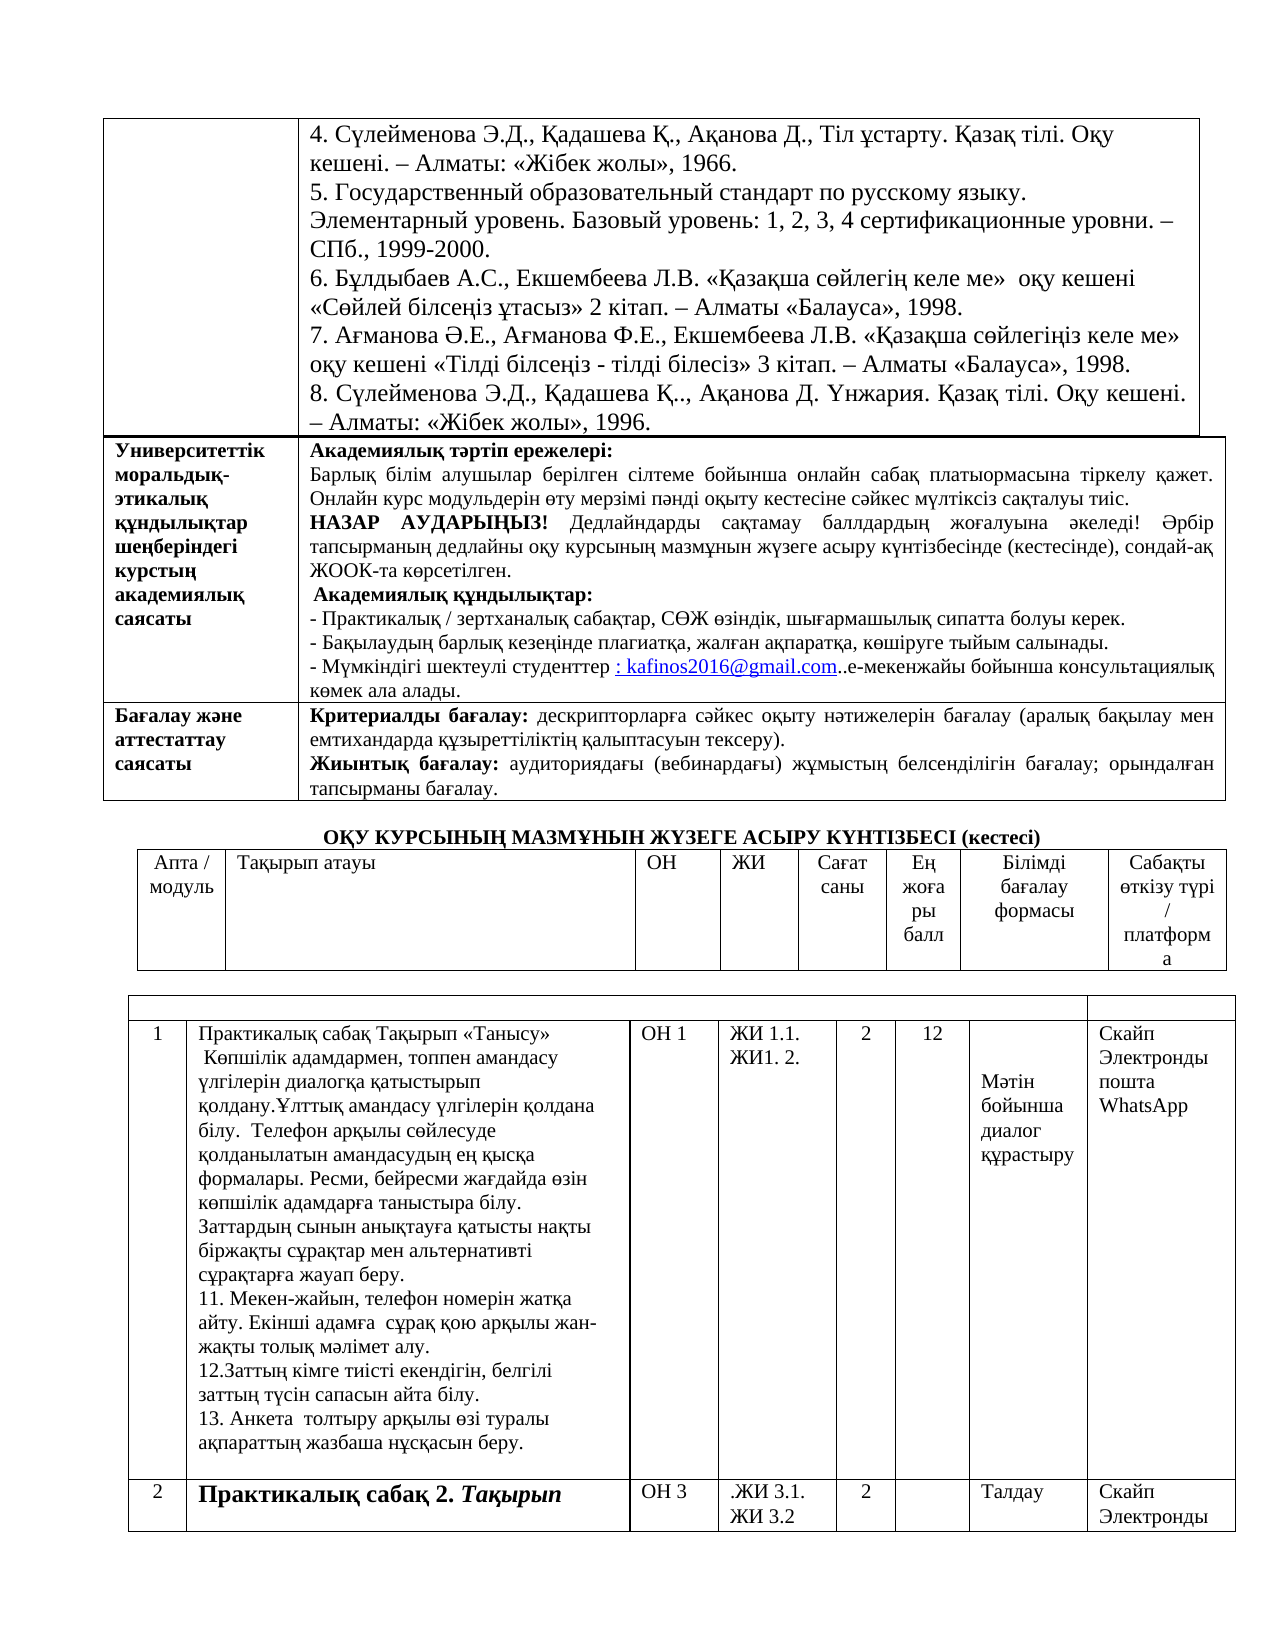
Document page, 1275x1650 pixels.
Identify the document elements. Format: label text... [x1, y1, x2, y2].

table_cell 12 [896, 1021, 969, 1478]
table_cell Критериалды бағалау: дескрипторларға сәйкес оқыту нәтижелерін бағалау (аралық бақылау мен емтихандарда құзыреттіліктің қалыптасуын тексеру). Жиынтық бағалау: аудиториядағы (вебинардағы) жұмыстың белсенділігін бағалау; орындалған тапсырманы бағалау. [299, 703, 1225, 799]
table_cell Практикалық сабақ Тақырып «Танысу» Көпшілік адамдармен, топпен амандасу үлгілерін диалогқа қатыстырып қолдану.Ұлттық амандасу үлгілерін қолдана білу. Телефон арқылы сөйлесуде қолданылатын амандасудың ең қысқа формалары. Ресми, бейресми жағдайда өзін көпшілік адамдарға таныстыра білу. Заттардың сынын анықтауға қатысты нақты біржақты сұрақтар мен альтернативті сұрақтарға жауап беру. 11. Мекен-жайын, телефон номерін жатқа айту. Екінші адамға сұрақ қою арқылы жан-жақты толық мәлімет алу. 12.Заттың кімге тиісті екендігін, белгілі заттың түсін сапасын айта білу. 13. Анкета толтыру арқылы өзі туралы ақпараттың жазбаша нұсқасын беру. [187, 1021, 629, 1478]
table_cell Мәтін бойынша диалог құрастыру [970, 1021, 1087, 1478]
table_header Университеттік моральдық-этикалық құндылықтар шеңберіндегі курстың академиялық саясаты [104, 438, 298, 702]
table_cell 2 [129, 1480, 186, 1531]
table_cell ОН 3 [631, 1480, 718, 1531]
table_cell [104, 119, 298, 435]
table_cell [896, 1480, 969, 1531]
table_cell .ЖИ 3.1. ЖИ 3.2 [719, 1480, 836, 1531]
table_header Апта / модуль [138, 850, 225, 970]
table_cell Талдау [970, 1480, 1087, 1531]
table_header Сабақты өткізу түрі / платформа [1109, 850, 1226, 970]
table_header ЖИ [721, 850, 798, 970]
table_cell 2 [837, 1021, 895, 1478]
table_header Сағат саны [799, 850, 886, 970]
table_header Ең жоғары балл [887, 850, 960, 970]
table_cell 1 [129, 1021, 186, 1478]
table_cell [1088, 1480, 1235, 1531]
table_cell ОН 1 [631, 1021, 718, 1478]
table_cell Бағалау және аттестаттау саясаты [104, 703, 298, 799]
table_header [1088, 996, 1235, 1020]
table_cell Скайп Электронды пошта WhatsApp [1088, 1021, 1235, 1478]
table_cell ЖИ 1.1. ЖИ1. 2. [719, 1021, 836, 1478]
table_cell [187, 1480, 629, 1531]
table_header Академиялық тәртіп ережелері: Барлық білім алушылар берілген сілтеме бойынша онлайн сабақ платыормасына тіркелу қажет. Онлайн курс модульдерін өту мерзімі пәнді оқыту кестесіне сәйкес мүлтіксіз сақталуы тиіс. НАЗАР АУДАРЫҢЫЗ! Дедлайндарды сақтамау баллдардың жоғалуына әкеледі! Әрбір тапсырманың дедлайны оқу курсының мазмұнын жүзеге асыру күнтізбесінде (кестесінде), сондай-ақ ЖООК-та көрсетілген. Академиялық құндылықтар: - Практикалық / зертханалық сабақтар, СӨЖ өзіндік, шығармашылық сипатта болуы керек. - Бақылаудың барлық кезеңінде плагиатқа, жалған ақпаратқа, көшіруге тыйым салынады. - Мүмкіндігі шектеулі студенттер : kafinos2016@gmail.com..е-мекенжайы бойынша консультациялық көмек ала алады. [299, 438, 1225, 702]
table_header [129, 996, 1087, 1020]
text ОҚУ КУРСЫНЫҢ МАЗМҰНЫН ЖҮЗЕГЕ АСЫРУ КҮНТІЗБЕСІ (кестесі) [177, 824, 1186, 849]
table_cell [299, 119, 1199, 435]
table_header ОН [636, 850, 720, 970]
table_header Білімді бағалау формасы [961, 850, 1108, 970]
table_cell 2 [837, 1480, 895, 1531]
table_header Тақырып атауы [226, 850, 635, 970]
